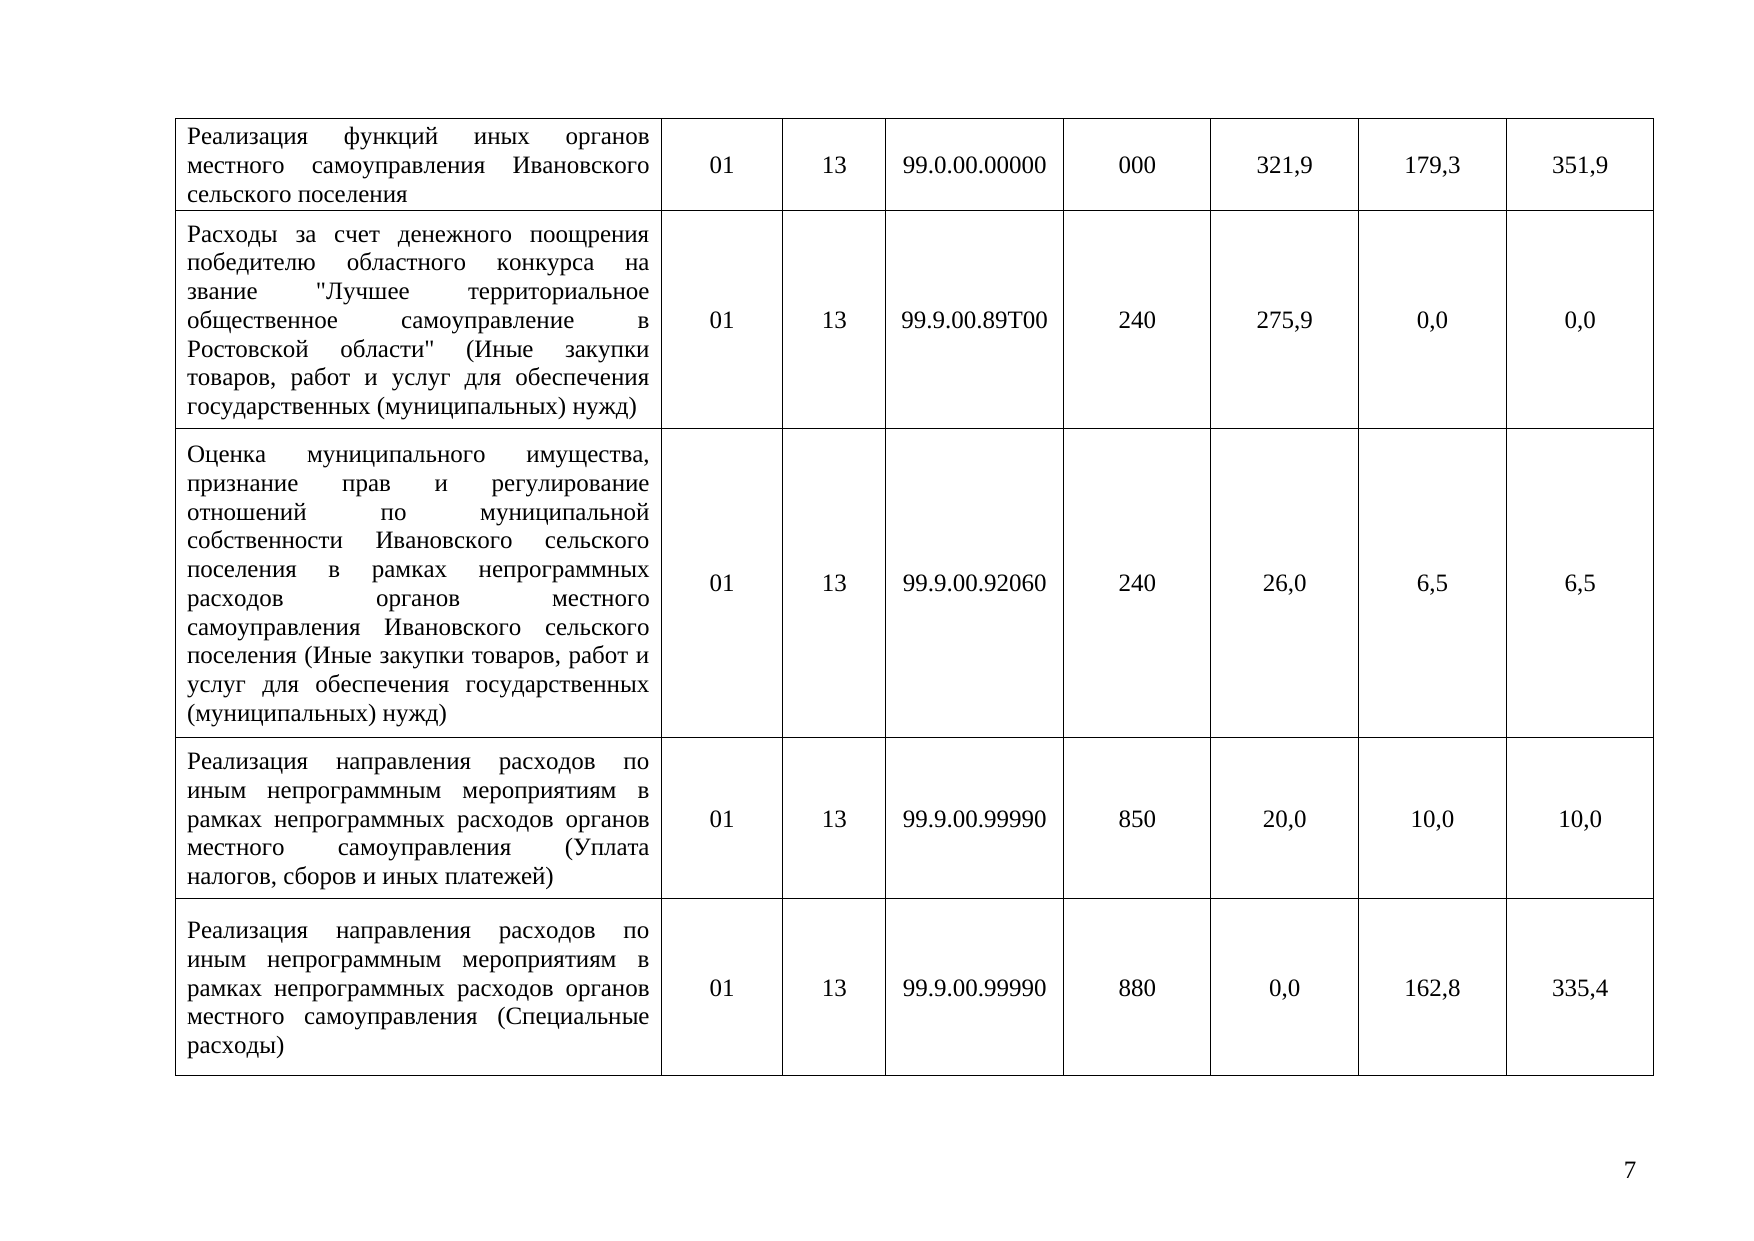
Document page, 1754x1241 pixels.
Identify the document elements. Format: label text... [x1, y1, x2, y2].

table_cell 0,0 [1211, 899, 1358, 1075]
table_cell 13 [783, 211, 885, 428]
table_cell 880 [1064, 899, 1210, 1075]
table_cell Реализация направления расходов по иным непрограммным мероприятиям в рамках непрограммных расходов органов местного самоуправления (Уплата налогов, сборов и иных платежей) [176, 738, 661, 898]
table_cell Реализация направления расходов по иным непрограммным мероприятиям в рамках непрограммных расходов органов местного самоуправления (Специальные расходы) [176, 899, 661, 1075]
table_cell 13 [783, 429, 885, 737]
table_cell 351,9 [1507, 119, 1653, 209]
table_cell 99.9.00.89Т00 [886, 211, 1063, 428]
table_cell 01 [662, 211, 782, 428]
table_cell 13 [783, 738, 885, 898]
table_cell Реализация функций иных органов местного самоуправления Ивановского сельского поселения [176, 119, 661, 209]
table_cell 6,5 [1507, 429, 1653, 737]
table_cell Оценка муниципального имущества, признание прав и регулирование отношений по муниципальной собственности Ивановского сельского поселения в рамках непрограммных расходов органов местного самоуправления Ивановского сельского поселения (Иные закупки товаров, работ и услуг для обеспечения государственных (муниципальных) нужд) [176, 429, 661, 737]
table_cell 321,9 [1211, 119, 1358, 209]
table_cell 179,3 [1359, 119, 1506, 209]
table_cell 240 [1064, 429, 1210, 737]
table_cell 10,0 [1507, 738, 1653, 898]
table_cell 335,4 [1507, 899, 1653, 1075]
table_cell 6,5 [1359, 429, 1506, 737]
table_cell 850 [1064, 738, 1210, 898]
table_cell 0,0 [1507, 211, 1653, 428]
table_cell 01 [662, 738, 782, 898]
table_cell 20,0 [1211, 738, 1358, 898]
table_cell 162,8 [1359, 899, 1506, 1075]
table_cell Расходы за счет денежного поощрения победителю областного конкурса на звание "Лучшее территориальное общественное самоуправление в Ростовской области" (Иные закупки товаров, работ и услуг для обеспечения государственных (муниципальных) нужд) [176, 211, 661, 428]
table_cell 13 [783, 119, 885, 209]
table_cell 99.9.00.99990 [886, 738, 1063, 898]
table_cell 01 [662, 899, 782, 1075]
table_cell 99.0.00.00000 [886, 119, 1063, 209]
table_cell 99.9.00.92060 [886, 429, 1063, 737]
table_cell 13 [783, 899, 885, 1075]
table_cell 01 [662, 429, 782, 737]
table_cell 10,0 [1359, 738, 1506, 898]
table_cell 26,0 [1211, 429, 1358, 737]
table_cell 0,0 [1359, 211, 1506, 428]
table_cell 000 [1064, 119, 1210, 209]
table_cell 275,9 [1211, 211, 1358, 428]
table_cell 240 [1064, 211, 1210, 428]
table_cell 01 [662, 119, 782, 209]
table_cell 99.9.00.99990 [886, 899, 1063, 1075]
